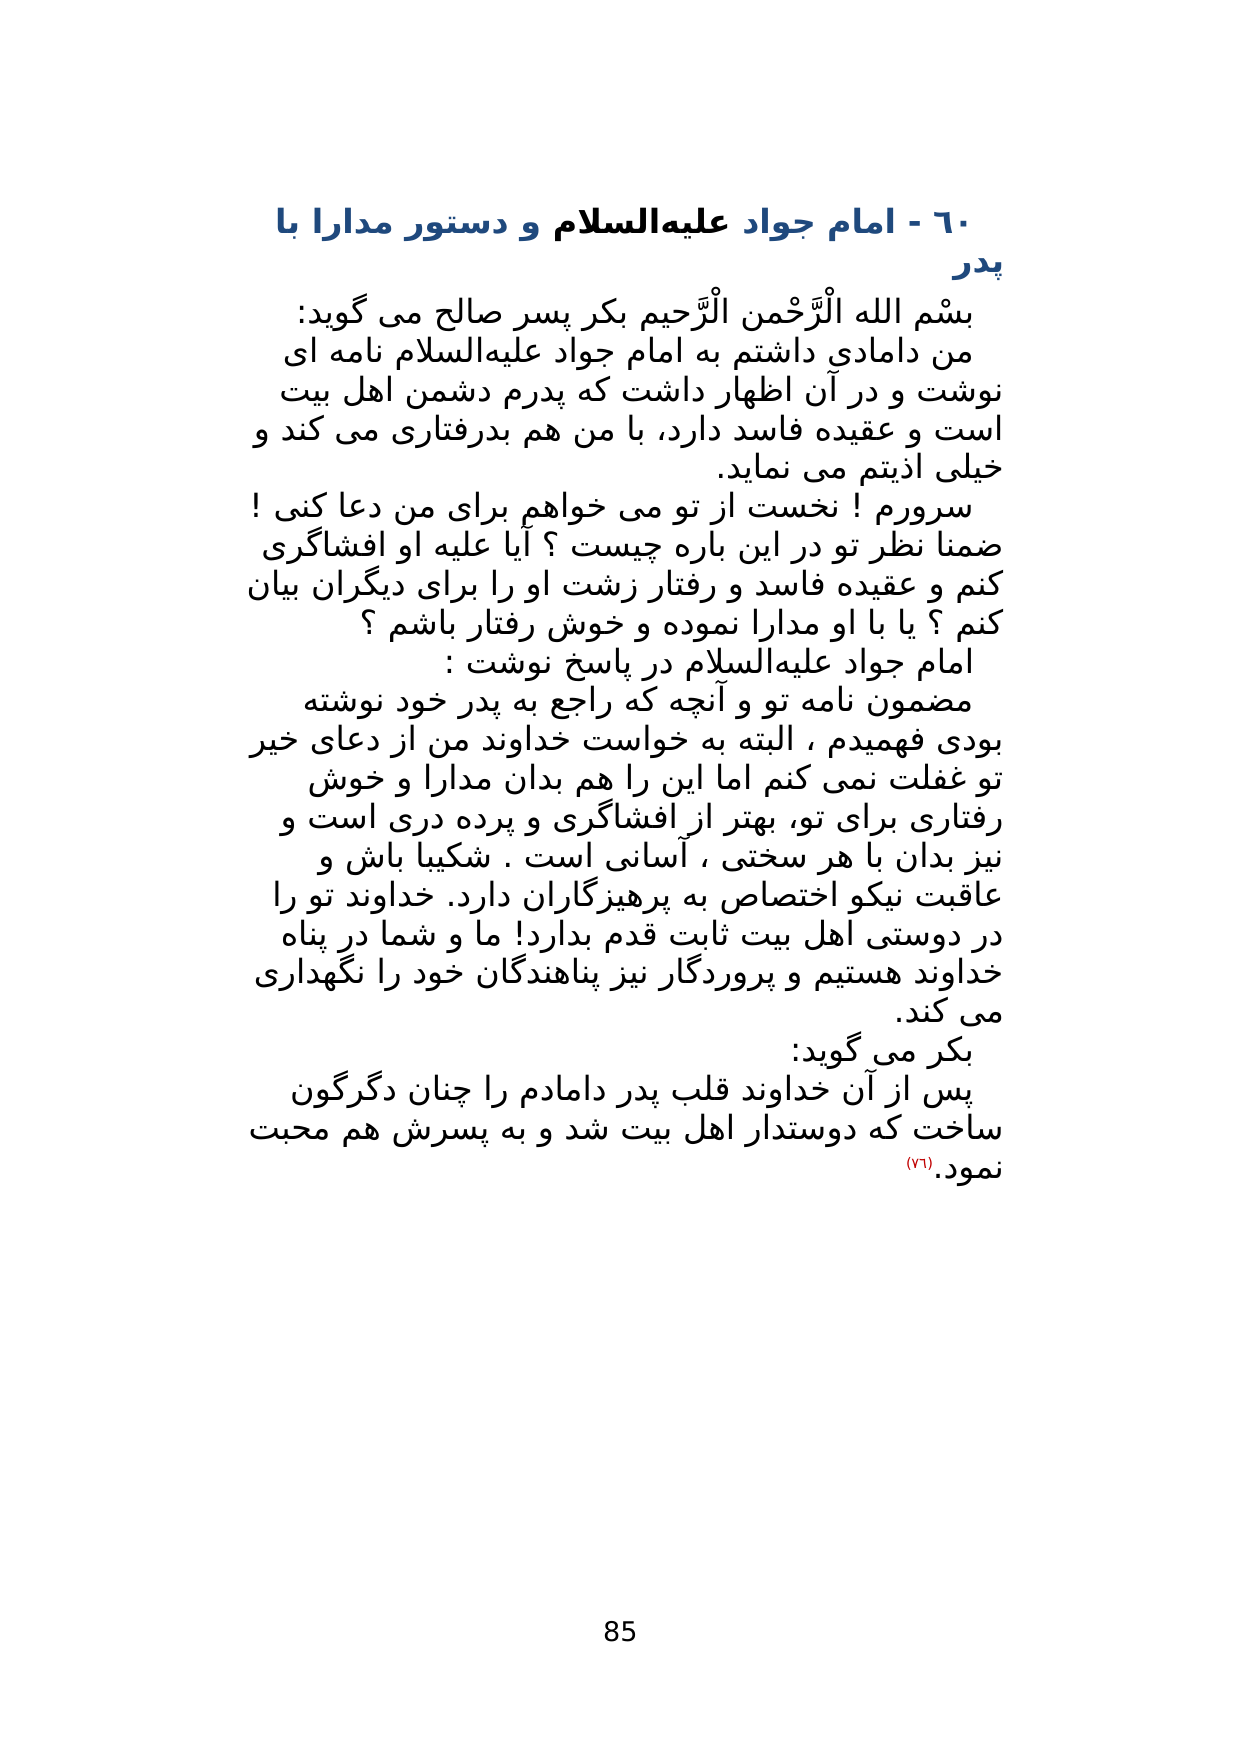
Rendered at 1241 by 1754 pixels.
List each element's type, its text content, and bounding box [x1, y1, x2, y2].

text مضمون نامه تو و آنچه كه راجع به پدر خود نوشته بودى فهميدم ، البته به خواست خداوند من از دعاى خير تو غفلت نمى كنم اما اين را هم بدان مدارا و خوش رفتارى براى تو، بهتر از افشاگرى و پرده درى است و نيز بدان با هر سختى ، آسانى است . شكيبا باش و عاقبت نيكو اختصاص به پرهيزگاران دارد. خداوند تو را در دوستى اهل بيت ثابت قدم بدارد! ما و شما در پناه خداوند هستيم و پروردگار نيز پناهندگان خود را نگهدارى مى كند. [236, 681, 1004, 1031]
text بكر مى گويد: [236, 1031, 1004, 1069]
text بسْم الله الْرَّحْمن الْرَّحيم بكر پسر صالح مى گويد: [236, 292, 1004, 331]
text امام جواد عليه‌السلام در پاسخ نوشت : [236, 642, 1004, 681]
text پس از آن خداوند قلب پدر دامادم را چنان دگرگون ساخت كه دوستدار اهل بيت شد و به پسرش هم محبت نمود.(٧٦) [236, 1069, 1004, 1186]
text من دامادى داشتم به امام جواد عليه‌السلام نامه اى نوشت و در آن اظهار داشت كه پدرم دشمن اهل بيت است و عقيده فاسد دارد، با من هم بدرفتارى مى كند و خيلى اذيتم مى نمايد. [236, 331, 1004, 487]
text سرورم ! نخست از تو مى خواهم براى من دعا كنى ! ضمنا نظر تو در اين باره چيست ؟ آيا عليه او افشاگرى كنم و عقيده فاسد و رفتار زشت او را براى ديگران بيان كنم ؟ يا با او مدارا نموده و خوش رفتار باشم ؟ [236, 487, 1004, 642]
subtitle ٦٠ - امام جواد عليه‌السلام و دستور مدارا با پدر [236, 202, 1004, 280]
